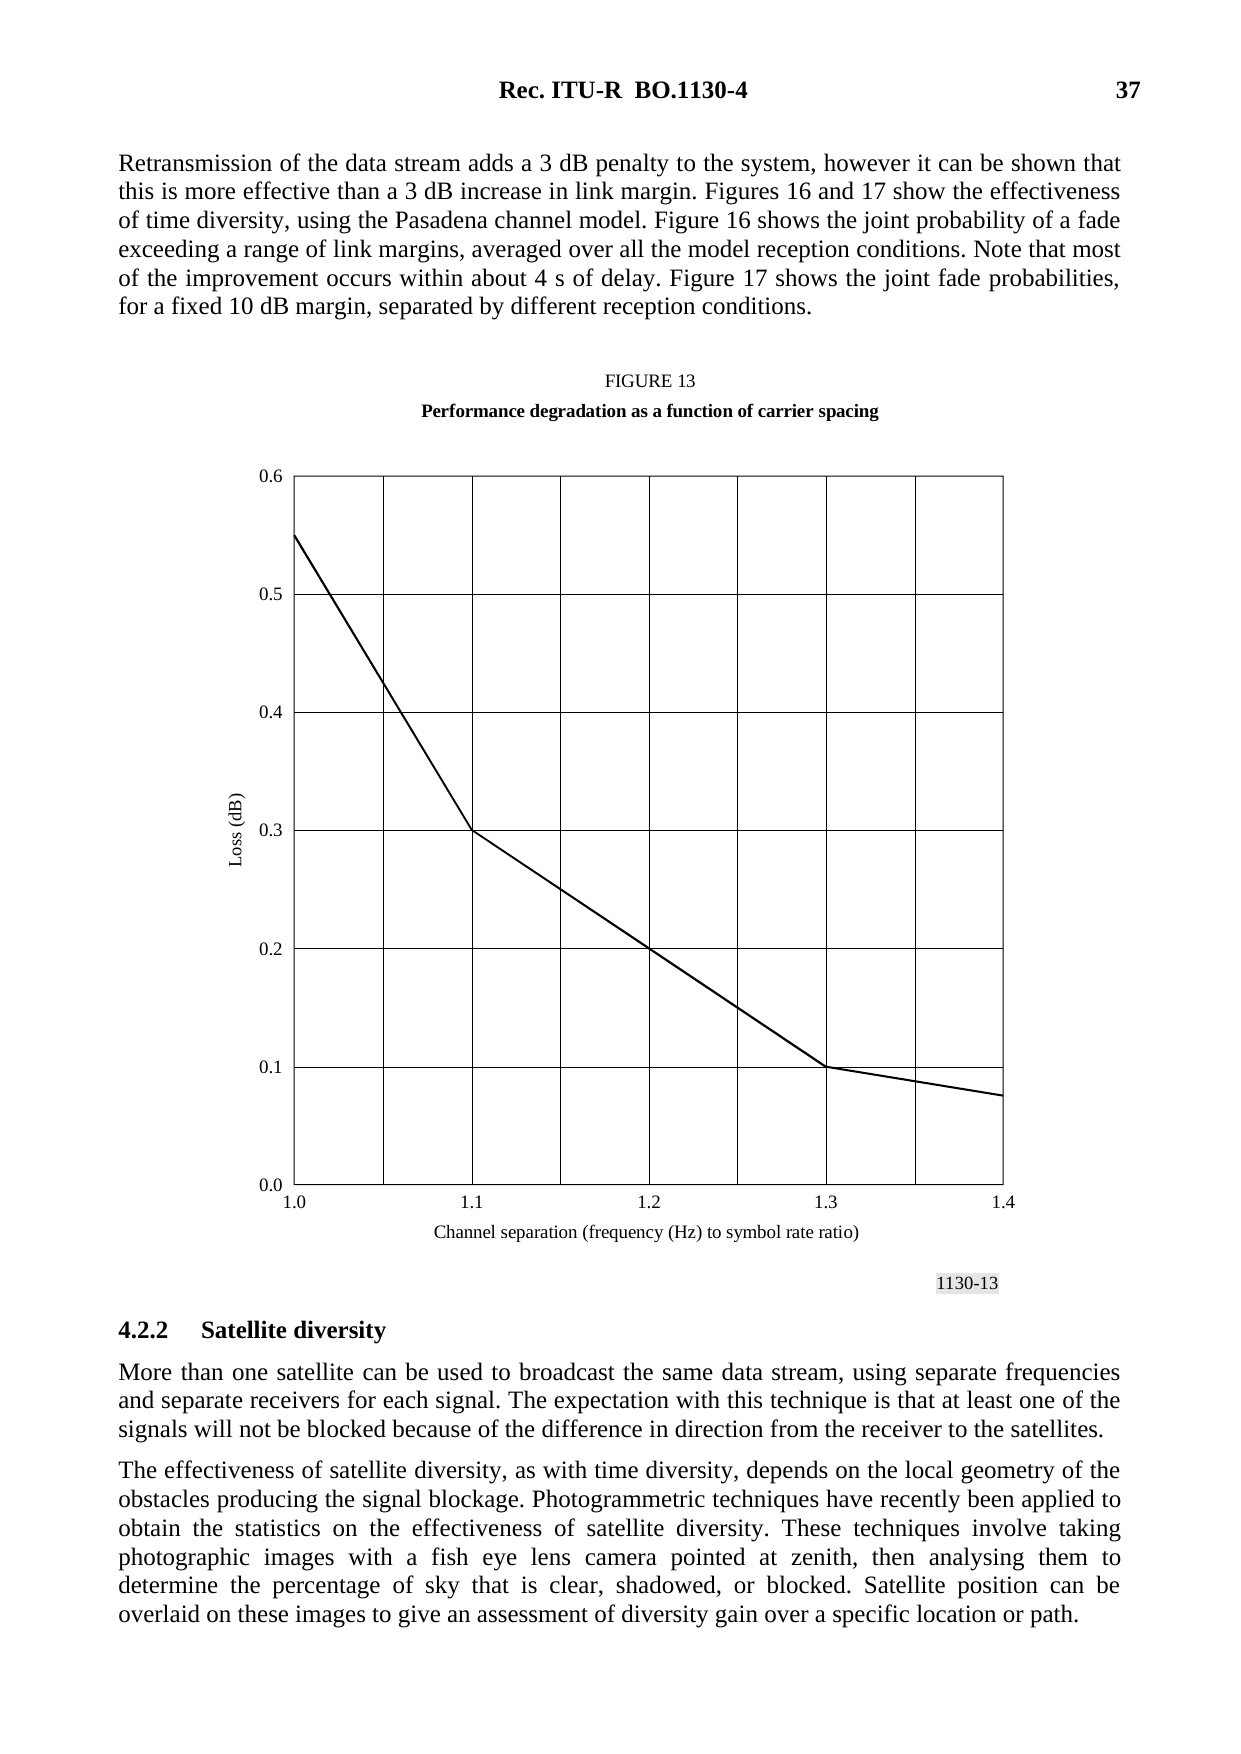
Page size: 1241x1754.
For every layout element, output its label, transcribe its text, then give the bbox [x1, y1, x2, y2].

text More than one satellite can be used to broadcast the same data stream, using separate frequencies and separate receivers for each signal. The expectation with this technique is that at least one of the signals will not be blocked because of the difference in direction from the receiver to the satellites. [118, 1357, 1122, 1443]
text Retransmission of the data stream adds a 3 dB penalty to the system, however it can be shown that this is more effective than a 3 dB increase in link margin. Figures 16 and 17 show the effectiveness of time diversity, using the Pasadena channel model. Figure 16 shows the joint probability of a fade exceeding a range of link margins, averaged over all the model reception conditions. Note that most of the improvement occurs within about 4 s of delay. Figure 17 shows the joint fade probabilities, for a fixed 10 dB margin, separated by different reception conditions. [118, 148, 1122, 320]
subtitle 4.2.2 Satellite diversity [118, 1315, 1122, 1344]
text The effectiveness of satellite diversity, as with time diversity, depends on the local geometry of the obstacles producing the signal blockage. Photogrammetric techniques have recently been applied to obtain the statistics on the effectiveness of satellite diversity. These techniques involve taking photographic images with a fish eye lens camera pointed at zenith, then analysing them to determine the percentage of sky that is clear, shadowed, or blocked. Satellite position can be overlaid on these images to give an assessment of diversity gain over a specific location or path. [118, 1455, 1122, 1628]
